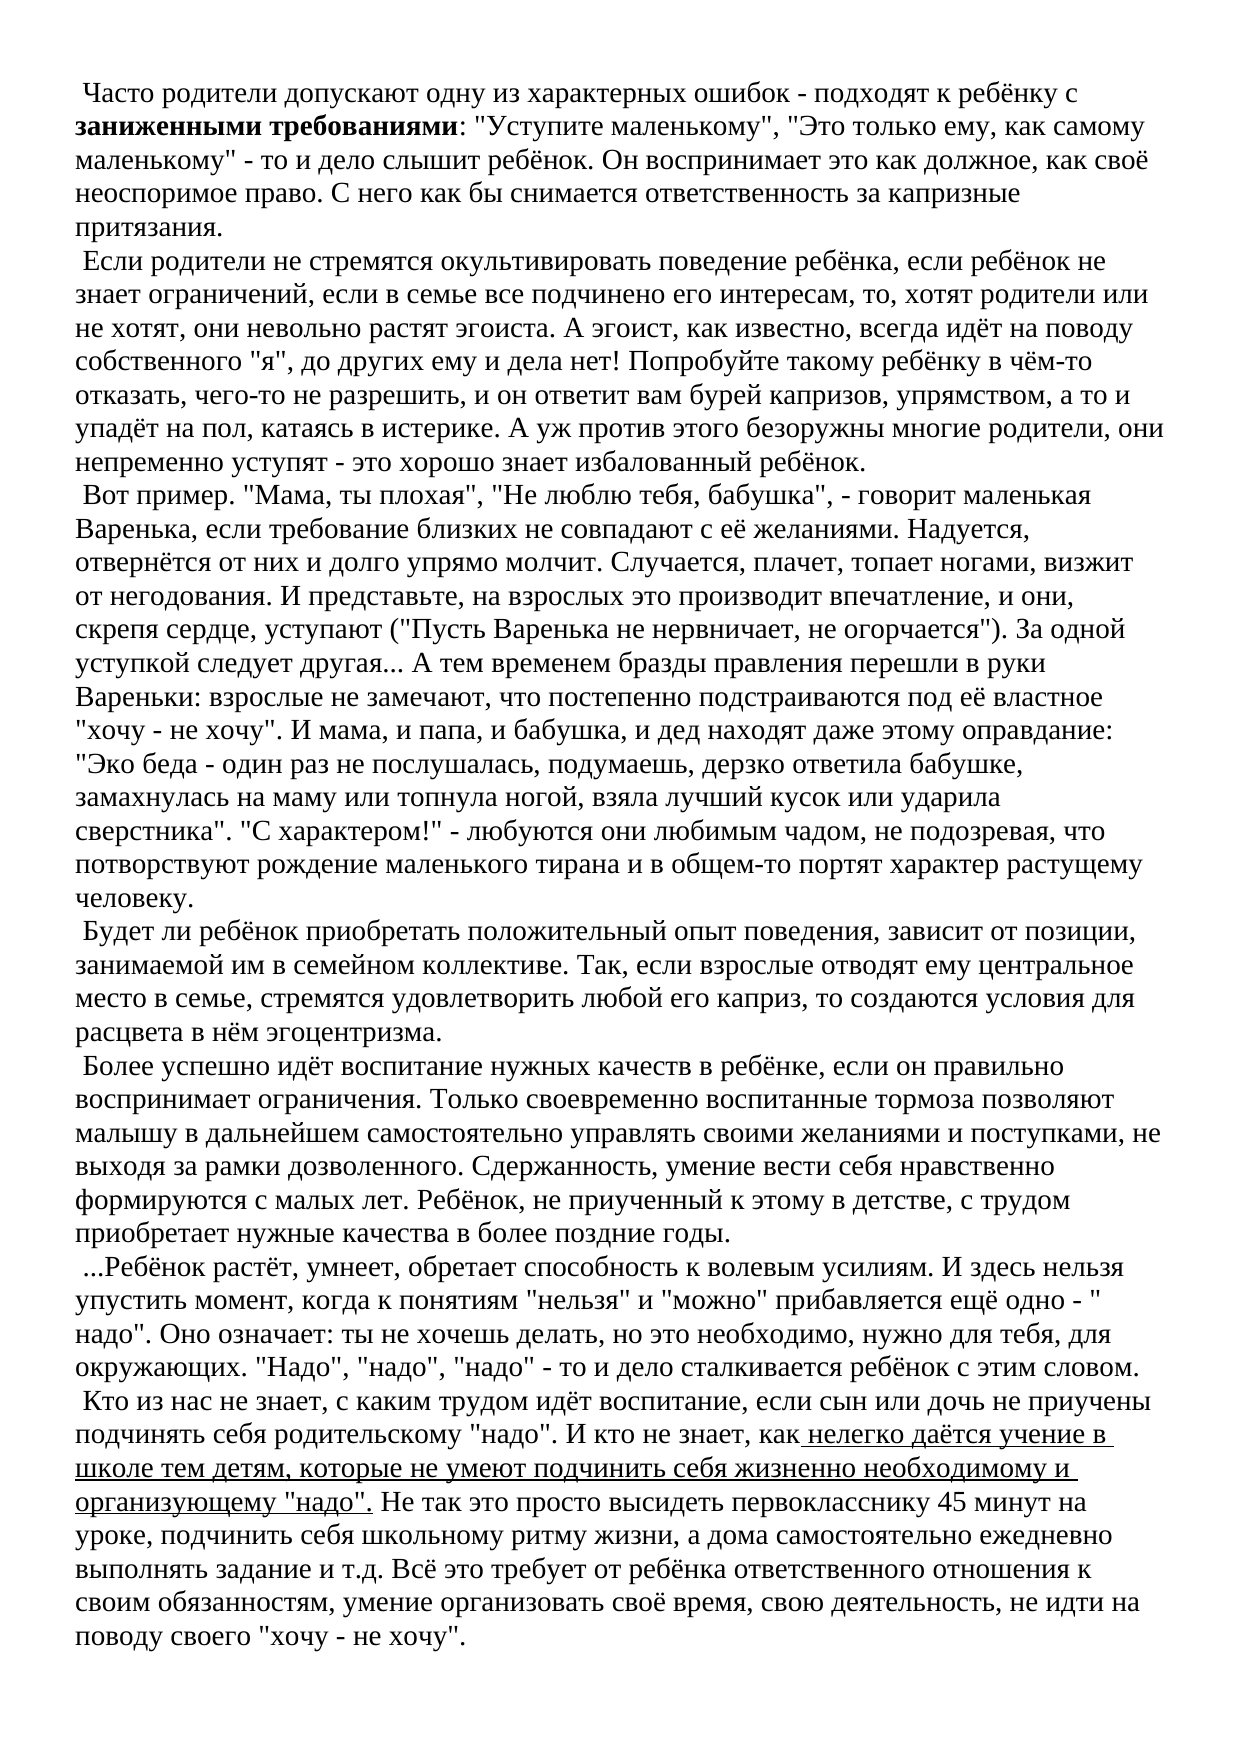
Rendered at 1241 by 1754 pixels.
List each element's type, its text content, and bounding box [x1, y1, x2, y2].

text Часто родители допускают одну из характерных ошибок - подходят к ребёнку с заниженными требованиями: "Уступите маленькому", "Это только ему, как самому маленькому" - то и дело слышит ребёнок. Он воспринимает это как должное, как своё неоспоримое право. С него как бы снимается ответственность за капризные притязания. [75, 75, 1165, 243]
text ...Ребёнок растёт, умнеет, обретает способность к волевым усилиям. И здесь нельзя упустить момент, когда к понятиям "нельзя" и "можно" прибавляется ещё одно - " надо". Оно означает: ты не хочешь делать, но это необходимо, нужно для тебя, для окружающих. "Надо", "надо", "надо" - то и дело сталкивается ребёнок с этим словом. [75, 1249, 1165, 1383]
text Кто из нас не знает, с каким трудом идёт воспитание, если сын или дочь не приучены подчинять себя родительскому "надо". И кто не знает, как нелегко даётся учение в школе тем детям, которые не умеют подчинить себя жизненно необходимому и организующему "надо". Не так это просто высидеть первокласснику 45 минут на уроке, подчинить себя школьному ритму жизни, а дома самостоятельно ежедневно выполнять задание и т.д. Всё это требует от ребёнка ответственного отношения к своим обязанностям, умение организовать своё время, свою деятельность, не идти на поводу своего "хочу - не хочу". [75, 1383, 1165, 1651]
text Более успешно идёт воспитание нужных качеств в ребёнке, если он правильно воспринимает ограничения. Только своевременно воспитанные тормоза позволяют малышу в дальнейшем самостоятельно управлять своими желаниями и поступками, не выходя за рамки дозволенного. Сдержанность, умение вести себя нравственно формируются с малых лет. Ребёнок, не приученный к этому в детстве, с трудом приобретает нужные качества в более поздние годы. [75, 1048, 1165, 1249]
text Вот пример. "Мама, ты плохая", "Не люблю тебя, бабушка", - говорит маленькая Варенька, если требование близких не совпадают с её желаниями. Надуется, отвернётся от них и долго упрямо молчит. Случается, плачет, топает ногами, визжит от негодования. И представьте, на взрослых это производит впечатление, и они, скрепя сердце, уступают ("Пусть Варенька не нервничает, не огорчается"). За одной уступкой следует другая... А тем временем бразды правления перешли в руки Вареньки: взрослые не замечают, что постепенно подстраиваются под её властное "хочу - не хочу". И мама, и папа, и бабушка, и дед находят даже этому оправдание: "Эко беда - один раз не послушалась, подумаешь, дерзко ответила бабушке, замахнулась на маму или топнула ногой, взяла лучший кусок или ударила сверстника". "С характером!" - любуются они любимым чадом, не подозревая, что потворствуют рождение маленького тирана и в общем-то портят характер растущему человеку. [75, 477, 1165, 913]
text Будет ли ребёнок приобретать положительный опыт поведения, зависит от позиции, занимаемой им в семейном коллективе. Так, если взрослые отводят ему центральное место в семье, стремятся удовлетворить любой его каприз, то создаются условия для расцвета в нём эгоцентризма. [75, 913, 1165, 1048]
text Если родители не стремятся окультивировать поведение ребёнка, если ребёнок не знает ограничений, если в семье все подчинено его интересам, то, хотят родители или не хотят, они невольно растят эгоиста. А эгоист, как известно, всегда идёт на поводу собственного "я", до других ему и дела нет! Попробуйте такому ребёнку в чём-то отказать, чего-то не разрешить, и он ответит вам бурей капризов, упрямством, а то и упадёт на пол, катаясь в истерике. А уж против этого безоружны многие родители, они непременно уступят - это хорошо знает избалованный ребёнок. [75, 243, 1165, 477]
